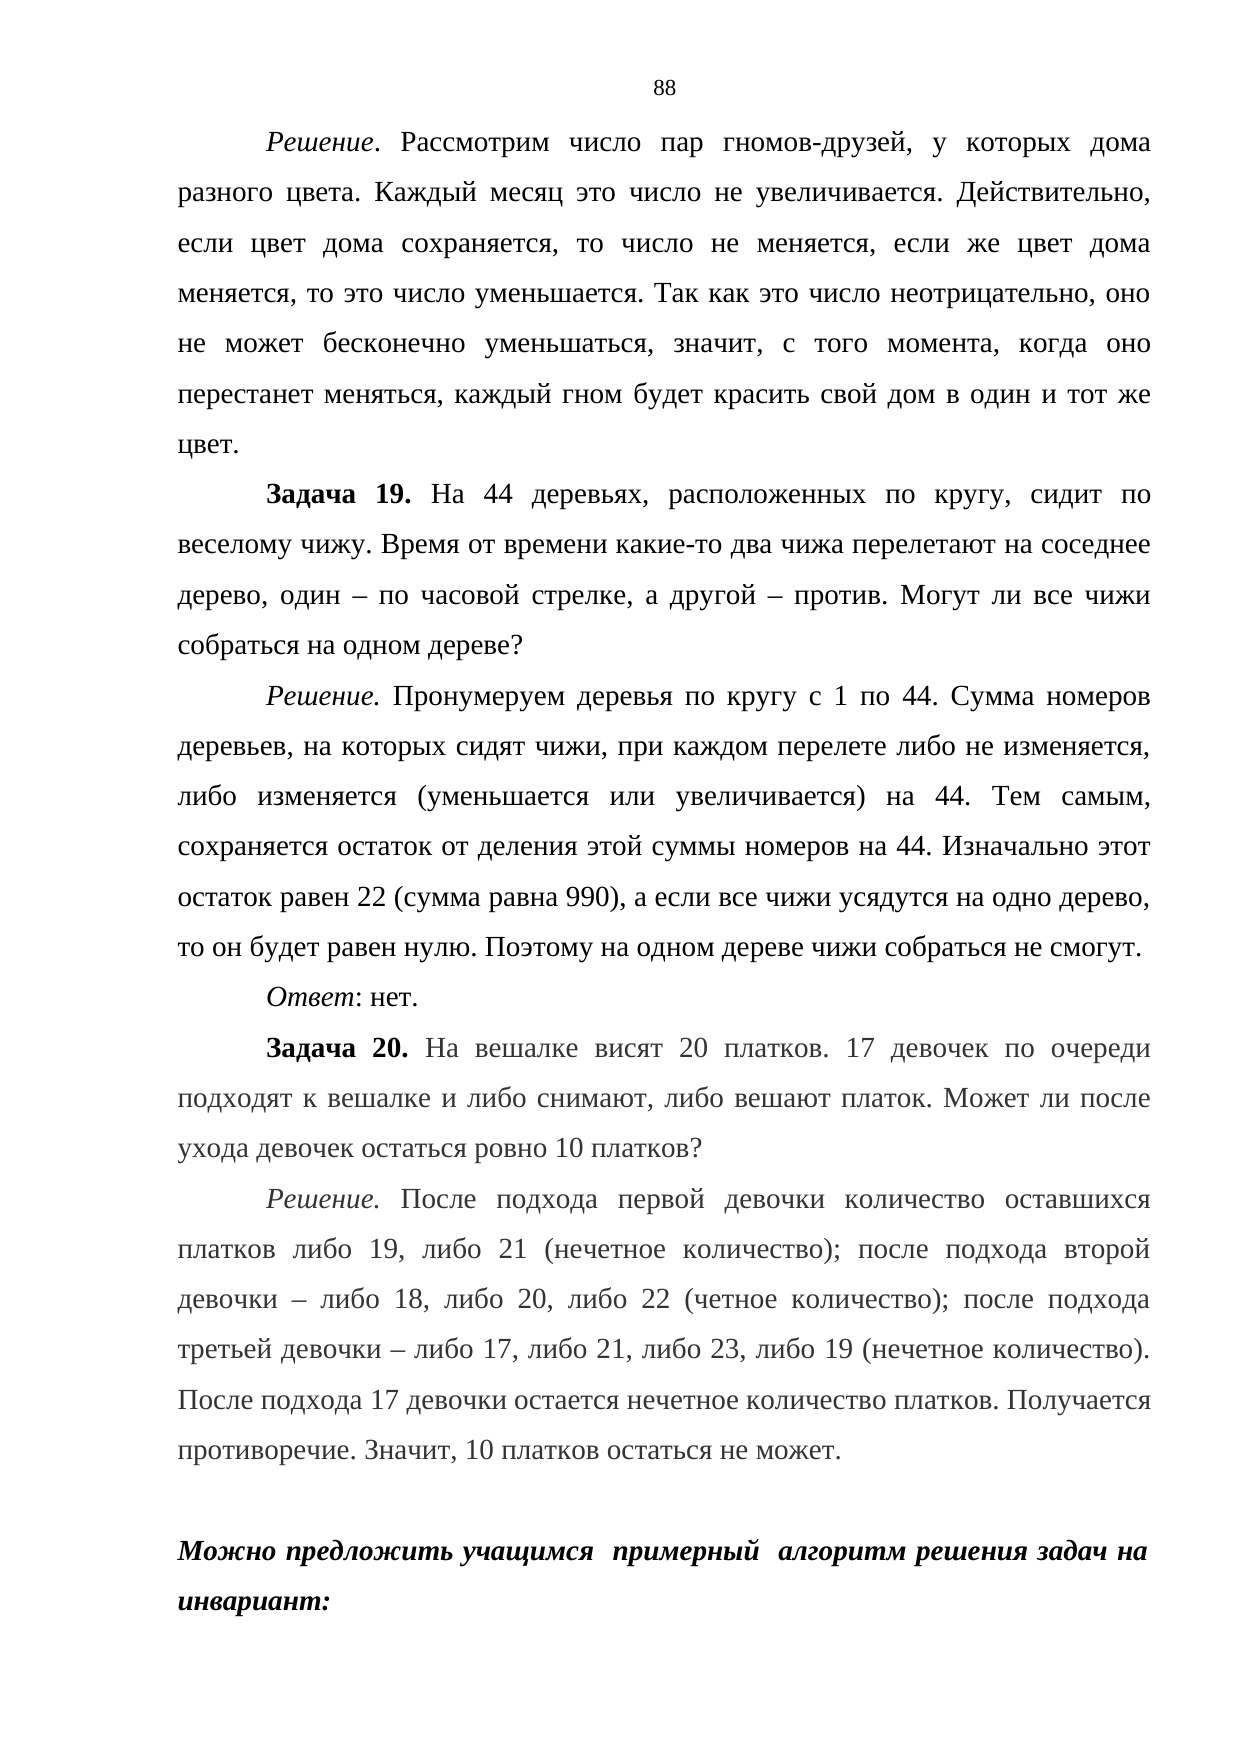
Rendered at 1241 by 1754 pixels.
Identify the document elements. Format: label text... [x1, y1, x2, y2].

text Решение. После подхода первой девочки количество оставшихся платков либо 19, либо 21 (нечетное количество); после подхода второй девочки – либо 18, либо 20, либо 22 (четное количество); после подхода третьей девочки – либо 17, либо 21, либо 23, либо 19 (нечетное количество). После подхода 17 девочки остается нечетное количество платков. Получается противоречие. Значит, 10 платков остаться не может. [177, 1181, 1152, 1466]
text Задача 20. На вешалке висят 20 платков. 17 девочек по очереди подходят к вешалке и либо снимают, либо вешают платок. Может ли после ухода девочек остаться ровно 10 платков? [177, 1030, 1152, 1164]
text Задача 19. На 44 деревьях, расположенных по кругу, сидит по веселому чижу. Время от времени какие-то два чижа перелетают на соседнее дерево, один – по часовой стрелке, а другой – против. Могут ли все чижи собраться на одном дереве? [177, 476, 1152, 661]
text Ответ: нет. [177, 979, 1152, 1013]
text Решение. Пронумеруем деревья по кругу с 1 по 44. Сумма номеров деревьев, на которых сидят чижи, при каждом перелете либо не изменяется, либо изменяется (уменьшается или увеличивается) на 44. Тем самым, сохраняется остаток от деления этой суммы номеров на 44. Изначально этот остаток равен 22 (сумма равна 990), а если все чижи усядутся на одно дерево, то он будет равен нулю. Поэтому на одном дереве чижи собраться не смогут. [177, 678, 1152, 963]
text Можно предложить учащимся примерный алгоритм решения задач на инвариант: [177, 1533, 1152, 1617]
text Решение. Рассмотрим число пар гномов-друзей, у которых дома разного цвета. Каждый месяц это число не увеличивается. Действительно, если цвет дома сохраняется, то число не меняется, если же цвет дома меняется, то это число уменьшается. Так как это число неотрицательно, оно не может бесконечно уменьшаться, значит, с того момента, когда оно перестанет меняться, каждый гном будет красить свой дом в один и тот же цвет. [177, 124, 1152, 459]
